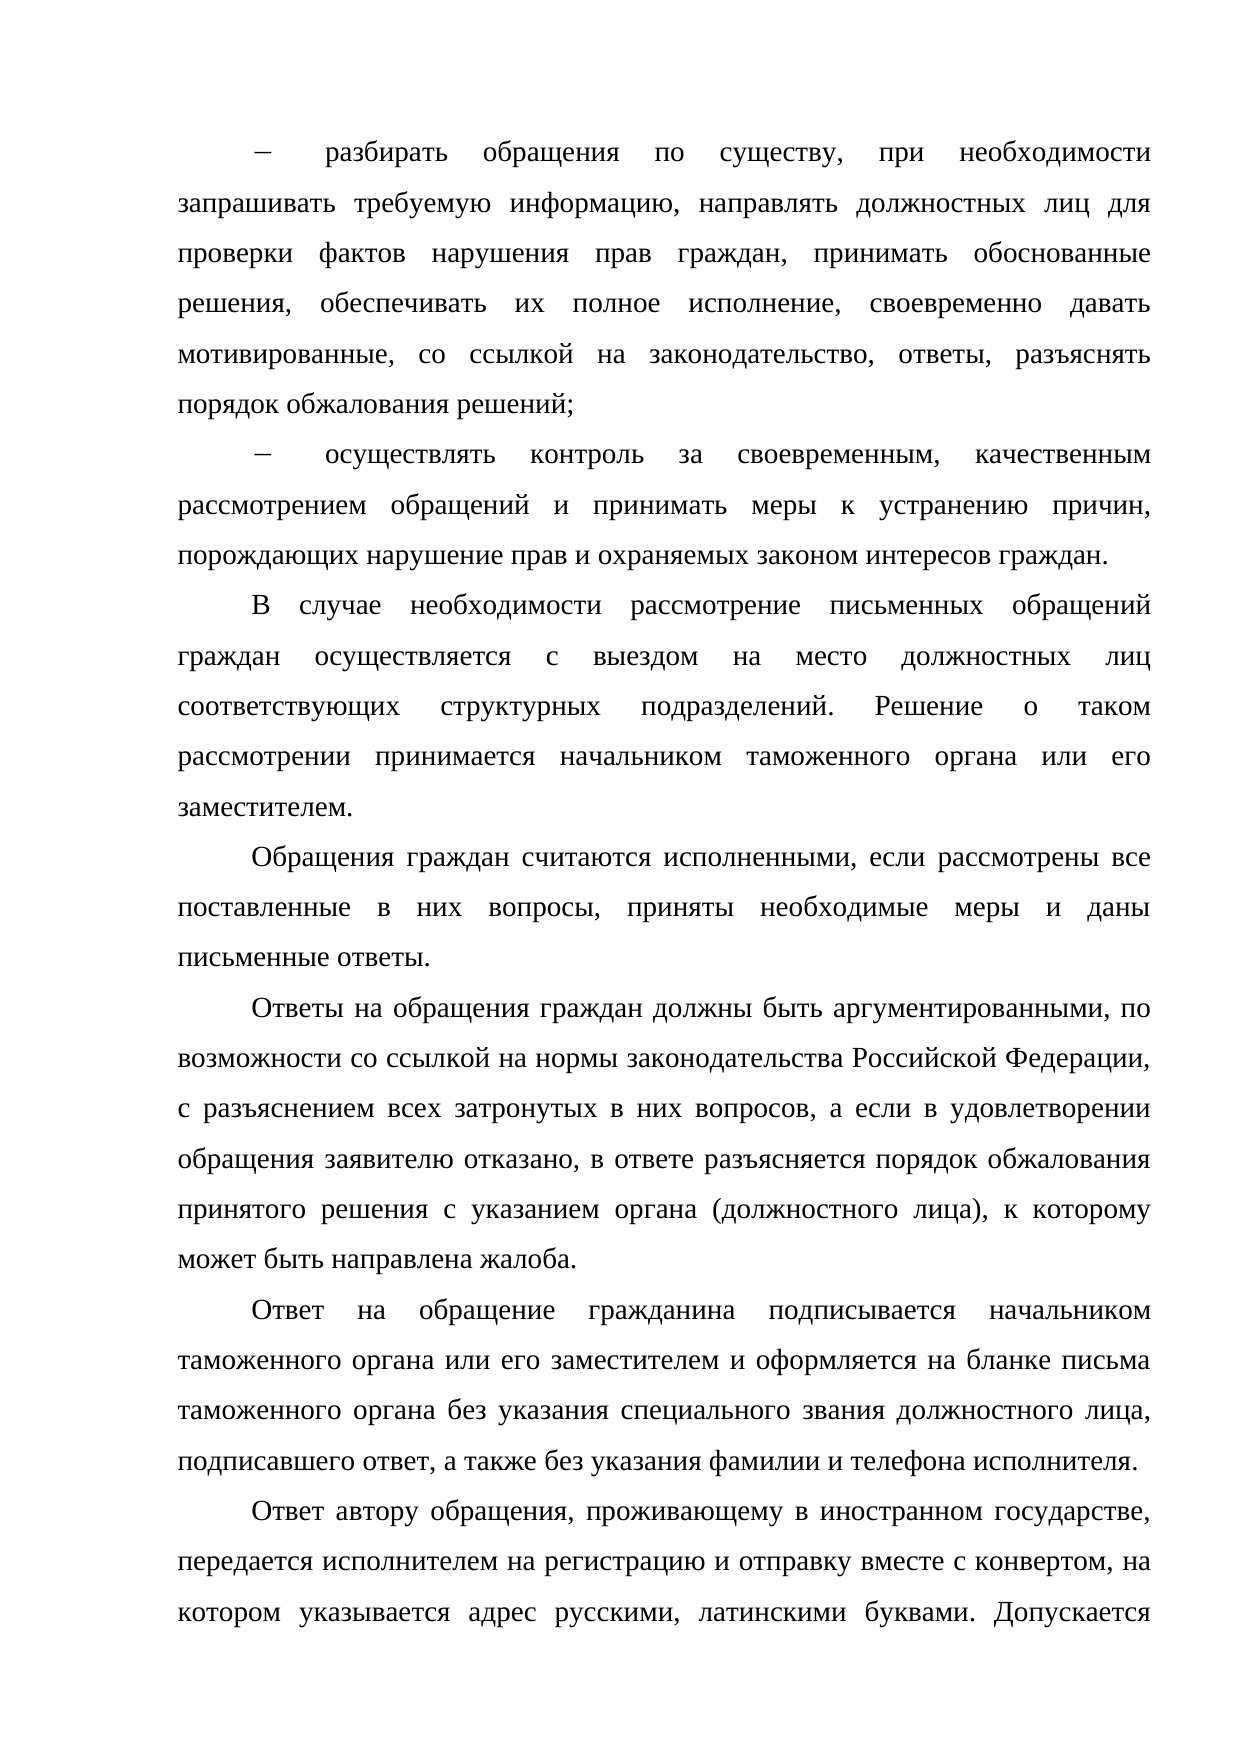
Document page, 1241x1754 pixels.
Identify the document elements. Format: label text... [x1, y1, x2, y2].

text Обращения граждан считаются исполненными, если рассмотрены все поставленные в них вопросы, приняты необходимые меры и даны письменные ответы. [177, 839, 1152, 973]
list осуществлять контроль за своевременным, качественным рассмотрением обращений и принимать меры к устранению причин, порождающих нарушение прав и охраняемых законом интересов граждан. [177, 436, 1152, 571]
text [177, 1493, 1152, 1627]
text Ответы на обращения граждан должны быть аргументированными, по возможности со ссылкой на нормы законодательства Российской Федерации, с разъяснением всех затронутых в них вопросов, а если в удовлетворении обращения заявителю отказано, в ответе разъясняется порядок обжалования принятого решения с указанием органа (должностного лица), к которому может быть направлена жалоба. [177, 990, 1152, 1275]
text В случае необходимости рассмотрение письменных обращений граждан осуществляется с выездом на место должностных лиц соответствующих структурных подразделений. Решение о таком рассмотрении принимается начальником таможенного органа или его заместителем. [177, 587, 1152, 822]
list разбирать обращения по существу, при необходимости запрашивать требуемую информацию, направлять должностных лиц для проверки фактов нарушения прав граждан, принимать обоснованные решения, обеспечивать их полное исполнение, своевременно давать мотивированные, со ссылкой на законодательство, ответы, разъяснять порядок обжалования решений; [177, 134, 1152, 419]
text Ответ на обращение гражданина подписывается начальником таможенного органа или его заместителем и оформляется на бланке письма таможенного органа без указания специального звания должностного лица, подписавшего ответ, а также без указания фамилии и телефона исполнителя. [177, 1292, 1152, 1476]
